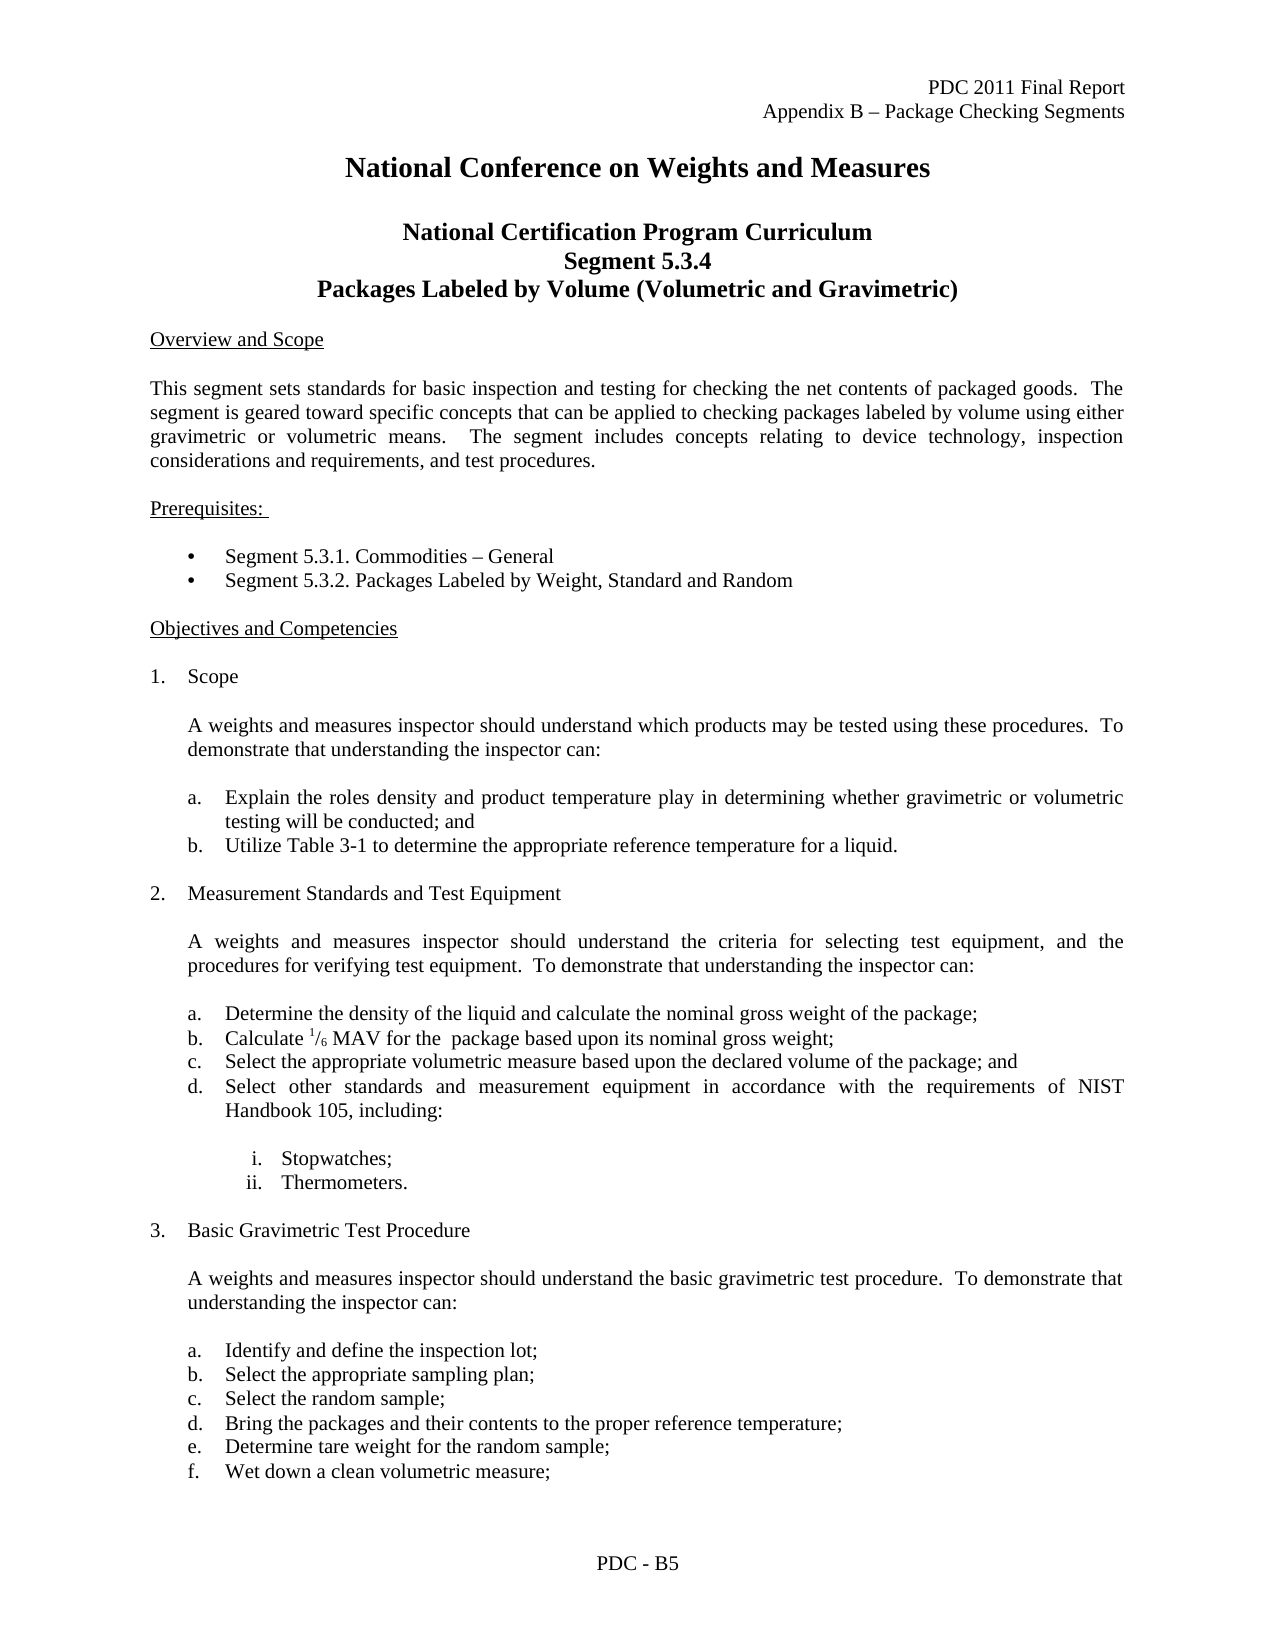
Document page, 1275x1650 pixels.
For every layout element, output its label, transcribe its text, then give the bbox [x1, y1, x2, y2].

list Select other standards and measurement equipment in accordance with the requirements of NIST Handbook 105, including: [187, 1073, 1125, 1122]
list Stopwatches; [262, 1146, 1125, 1170]
text Overview and Scope [150, 327, 1125, 351]
text A weights and measures inspector should understand which products may be tested using these procedures. To demonstrate that understanding the inspector can: [187, 713, 1125, 761]
text Segment 5.3.4 [150, 246, 1125, 274]
list Bring the packages and their contents to the proper reference temperature; [187, 1410, 1125, 1434]
list Calculate 1/6 MAV for the package based upon its nominal gross weight; [187, 1025, 1125, 1049]
list Segment 5.3.2. Packages Labeled by Weight, Standard and Random [187, 568, 1125, 592]
text Packages Labeled by Volume (Volumetric and Gravimetric) [150, 274, 1125, 303]
text Prerequisites: [150, 496, 1125, 520]
list Thermometers. [262, 1170, 1125, 1194]
list Identify and define the inspection lot; [187, 1338, 1125, 1362]
text This segment sets standards for basic inspection and testing for checking the net contents of packaged goods. The segment is geared toward specific concepts that can be applied to checking packages labeled by volume using either gravimetric or volumetric means. The segment includes concepts relating to device technology, inspection considerations and requirements, and test procedures. [150, 376, 1125, 472]
list Measurement Standards and Test Equipment [150, 881, 1125, 905]
list Utilize Table 3-1 to determine the appropriate reference temperature for a liquid. [187, 833, 1125, 857]
text A weights and measures inspector should understand the basic gravimetric test procedure. To demonstrate that understanding the inspector can: [187, 1266, 1125, 1314]
list Segment 5.3.1. Commodities – General [187, 544, 1125, 568]
text A weights and measures inspector should understand the criteria for selecting test equipment, and the procedures for verifying test equipment. To demonstrate that understanding the inspector can: [187, 929, 1125, 977]
list Scope [150, 664, 1125, 688]
text National Certification Program Curriculum [150, 217, 1125, 246]
list Explain the roles density and product temperature play in determining whether gravimetric or volumetric testing will be conducted; and [187, 785, 1125, 833]
list Select the appropriate volumetric measure based upon the declared volume of the package; and [187, 1049, 1125, 1073]
text Objectives and Competencies [150, 616, 1125, 640]
text National Conference on Weights and Measures [150, 150, 1125, 183]
list Wet down a clean volumetric measure; [187, 1458, 1125, 1483]
list Basic Gravimetric Test Procedure [150, 1218, 1125, 1242]
list Select the appropriate sampling plan; [187, 1362, 1125, 1386]
list Select the random sample; [187, 1386, 1125, 1410]
list Determine tare weight for the random sample; [187, 1434, 1125, 1458]
list Determine the density of the liquid and calculate the nominal gross weight of the package; [187, 1001, 1125, 1025]
